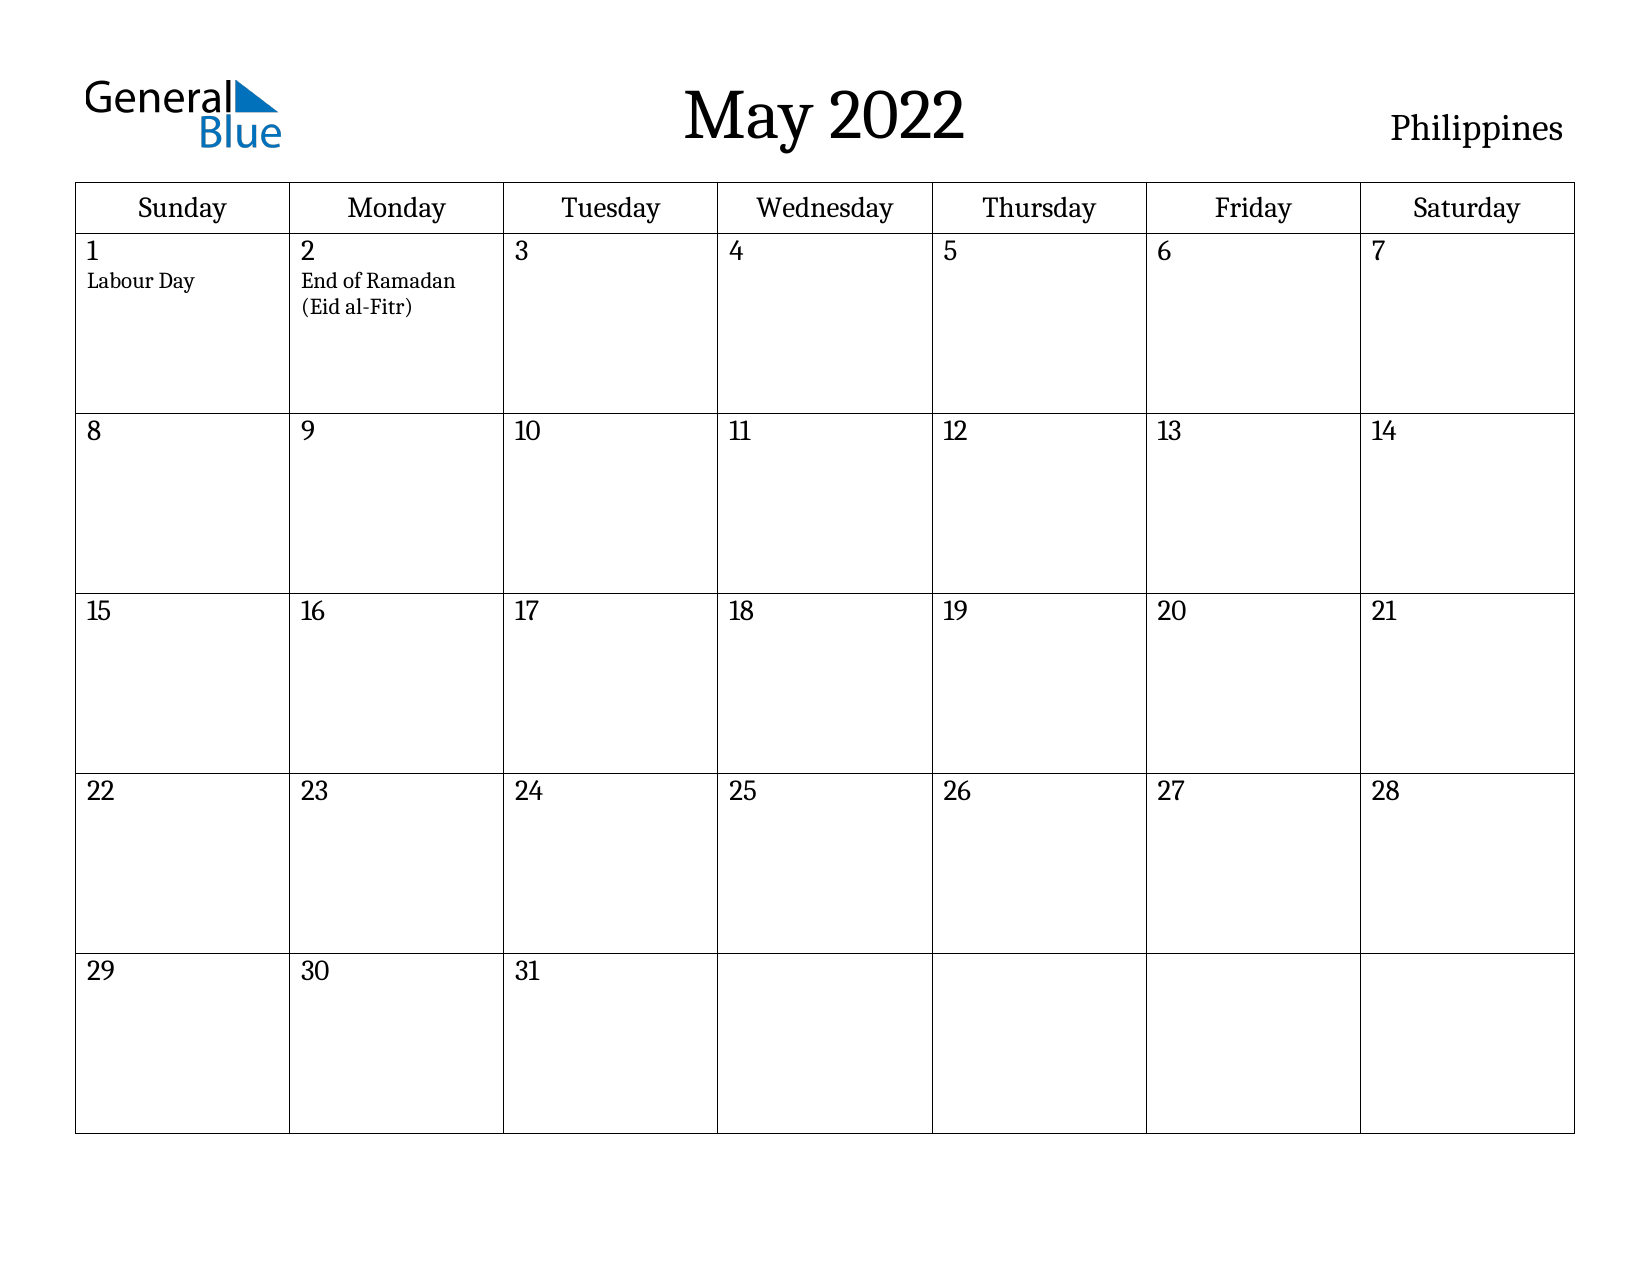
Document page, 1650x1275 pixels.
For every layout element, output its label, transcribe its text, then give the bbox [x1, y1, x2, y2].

table_header Philippines [1146, 75, 1574, 182]
table_cell [1361, 808, 1574, 953]
table_cell 8 [76, 414, 289, 447]
table_cell [718, 988, 932, 1133]
table_cell [1361, 448, 1574, 593]
table_cell [718, 627, 932, 773]
table_cell 17 [504, 594, 717, 627]
table_cell [504, 267, 717, 413]
table_cell [933, 954, 1146, 987]
table_cell [1361, 954, 1574, 987]
table_cell 26 [933, 774, 1146, 807]
table_cell Friday [1147, 183, 1360, 233]
table_cell Wednesday [718, 183, 932, 233]
table_cell [504, 627, 717, 773]
table_cell 24 [504, 774, 717, 807]
table_header [76, 75, 503, 182]
table_cell [933, 448, 1146, 593]
table_cell [290, 448, 503, 593]
table_cell [290, 808, 503, 953]
table_cell [290, 627, 503, 773]
table_cell 13 [1147, 414, 1360, 447]
table_cell 29 [76, 954, 289, 987]
table_cell 11 [718, 414, 932, 447]
table_cell [718, 448, 932, 593]
table_cell 9 [290, 414, 503, 447]
table_cell [1361, 267, 1574, 413]
table_cell [718, 808, 932, 953]
table_cell End of Ramadan (Eid al-Fitr) [290, 267, 503, 413]
table_cell 31 [504, 954, 717, 987]
table_cell 12 [933, 414, 1146, 447]
table_cell [76, 808, 289, 953]
table_cell 4 [718, 234, 932, 267]
table_cell [1361, 627, 1574, 773]
table_cell Thursday [933, 183, 1146, 233]
table_cell [718, 954, 932, 987]
table_cell [933, 627, 1146, 773]
table_cell 18 [718, 594, 932, 627]
table_cell [933, 808, 1146, 953]
table_cell 20 [1147, 594, 1360, 627]
table_cell [1147, 808, 1360, 953]
table_cell [1147, 448, 1360, 593]
table_cell [504, 448, 717, 593]
table_cell 21 [1361, 594, 1574, 627]
table_cell [76, 988, 289, 1133]
table_cell Tuesday [504, 183, 717, 233]
table_cell [1147, 988, 1360, 1133]
table_cell [933, 988, 1146, 1133]
table_cell 28 [1361, 774, 1574, 807]
table_cell 23 [290, 774, 503, 807]
table_cell [933, 267, 1146, 413]
table_cell 3 [504, 234, 717, 267]
table_cell [1147, 627, 1360, 773]
table_cell 22 [76, 774, 289, 807]
picture [86, 80, 281, 148]
table_cell 30 [290, 954, 503, 987]
table_cell [76, 627, 289, 773]
table_cell 10 [504, 414, 717, 447]
table_cell Saturday [1361, 183, 1574, 233]
table_cell [718, 267, 932, 413]
table_cell [1147, 954, 1360, 987]
table_cell Monday [290, 183, 503, 233]
table_cell 6 [1147, 234, 1360, 267]
table_cell Labour Day [76, 267, 289, 413]
table_cell [290, 988, 503, 1133]
table_cell 19 [933, 594, 1146, 627]
table_cell 27 [1147, 774, 1360, 807]
table_cell 16 [290, 594, 503, 627]
table_cell [504, 988, 717, 1133]
table_cell 2 [290, 234, 503, 267]
table_cell [76, 448, 289, 593]
table_cell 5 [933, 234, 1146, 267]
table_header May 2022 [504, 75, 1146, 182]
table_cell Sunday [76, 183, 289, 233]
table_cell 7 [1361, 234, 1574, 267]
table_cell [504, 808, 717, 953]
table_cell [1147, 267, 1360, 413]
table_cell 25 [718, 774, 932, 807]
table_cell 1 [76, 234, 289, 267]
table_cell [1361, 988, 1574, 1133]
table_cell 15 [76, 594, 289, 627]
table_cell 14 [1361, 414, 1574, 447]
